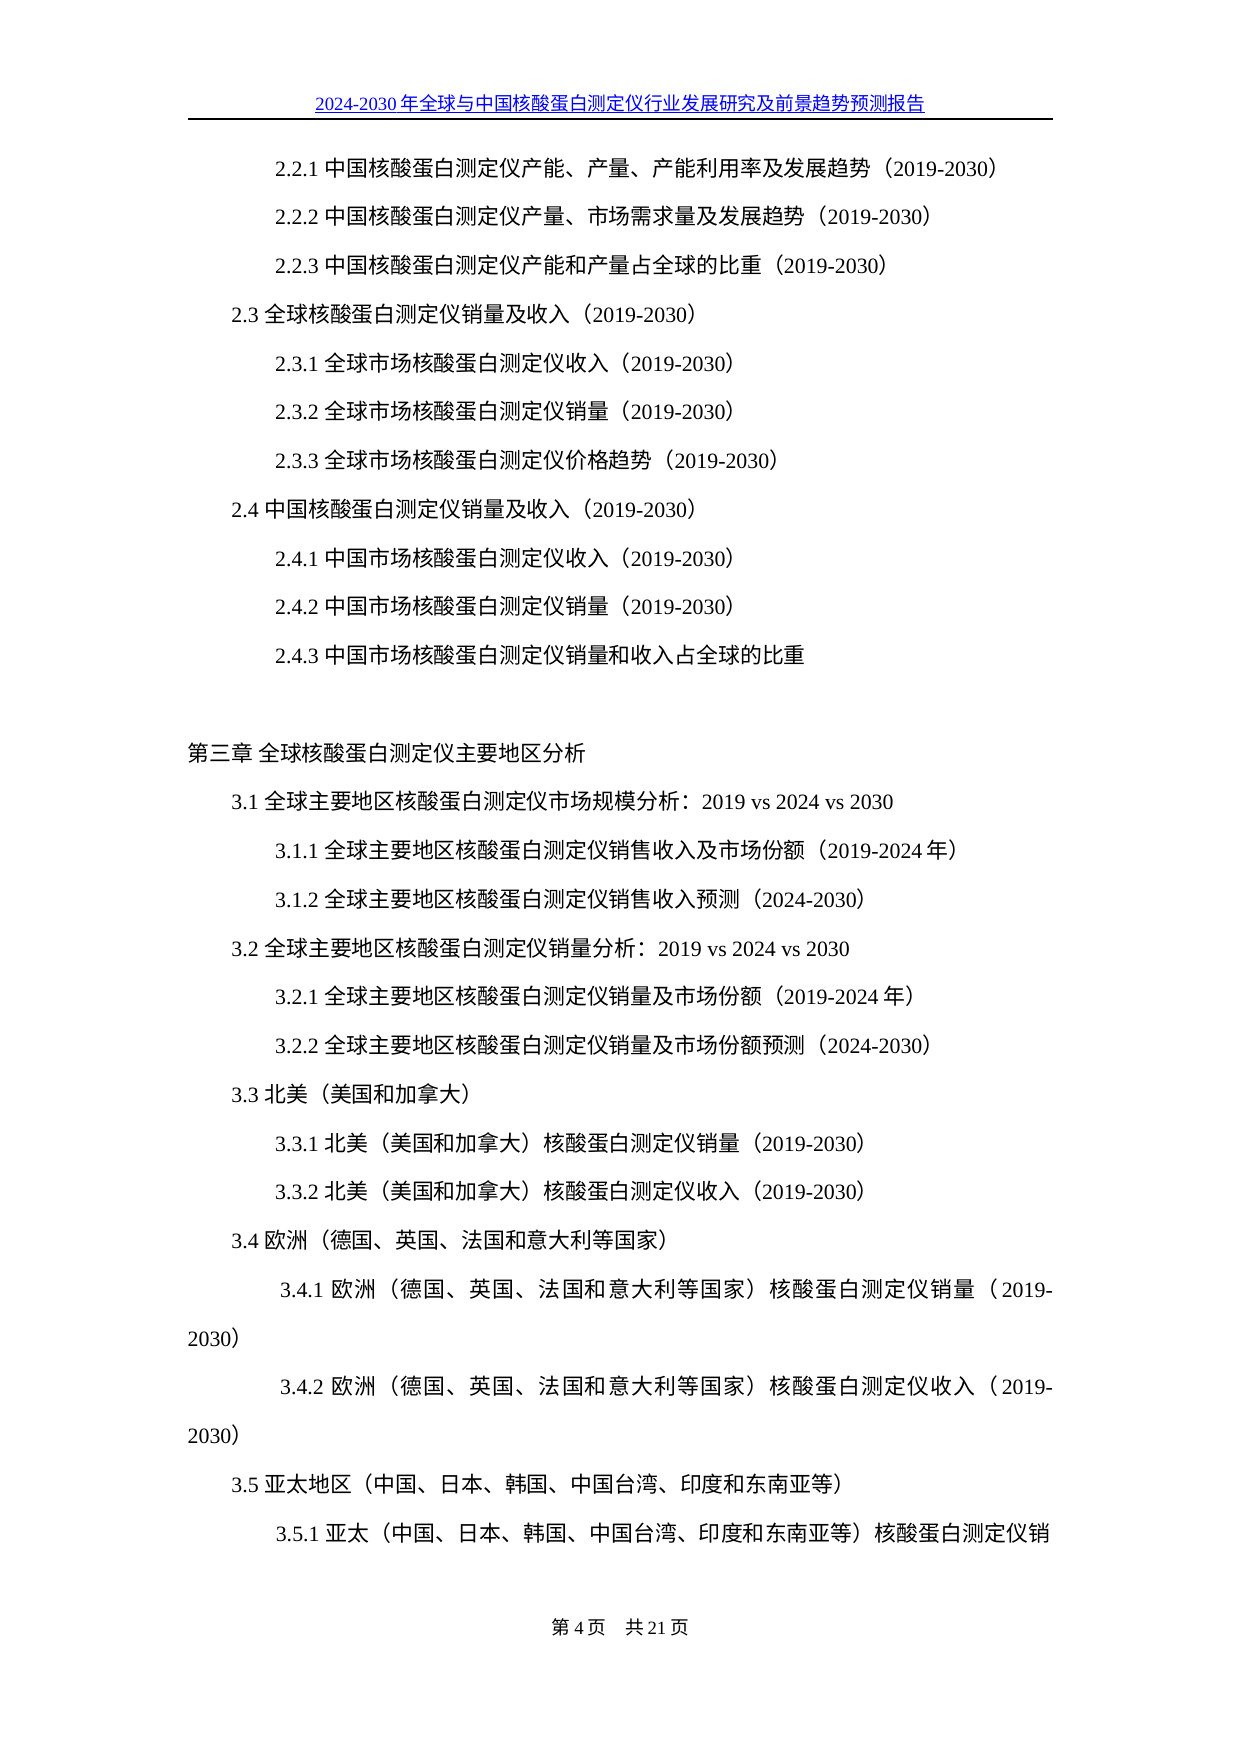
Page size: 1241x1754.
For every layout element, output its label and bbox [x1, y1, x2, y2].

text [187, 150, 1053, 1548]
